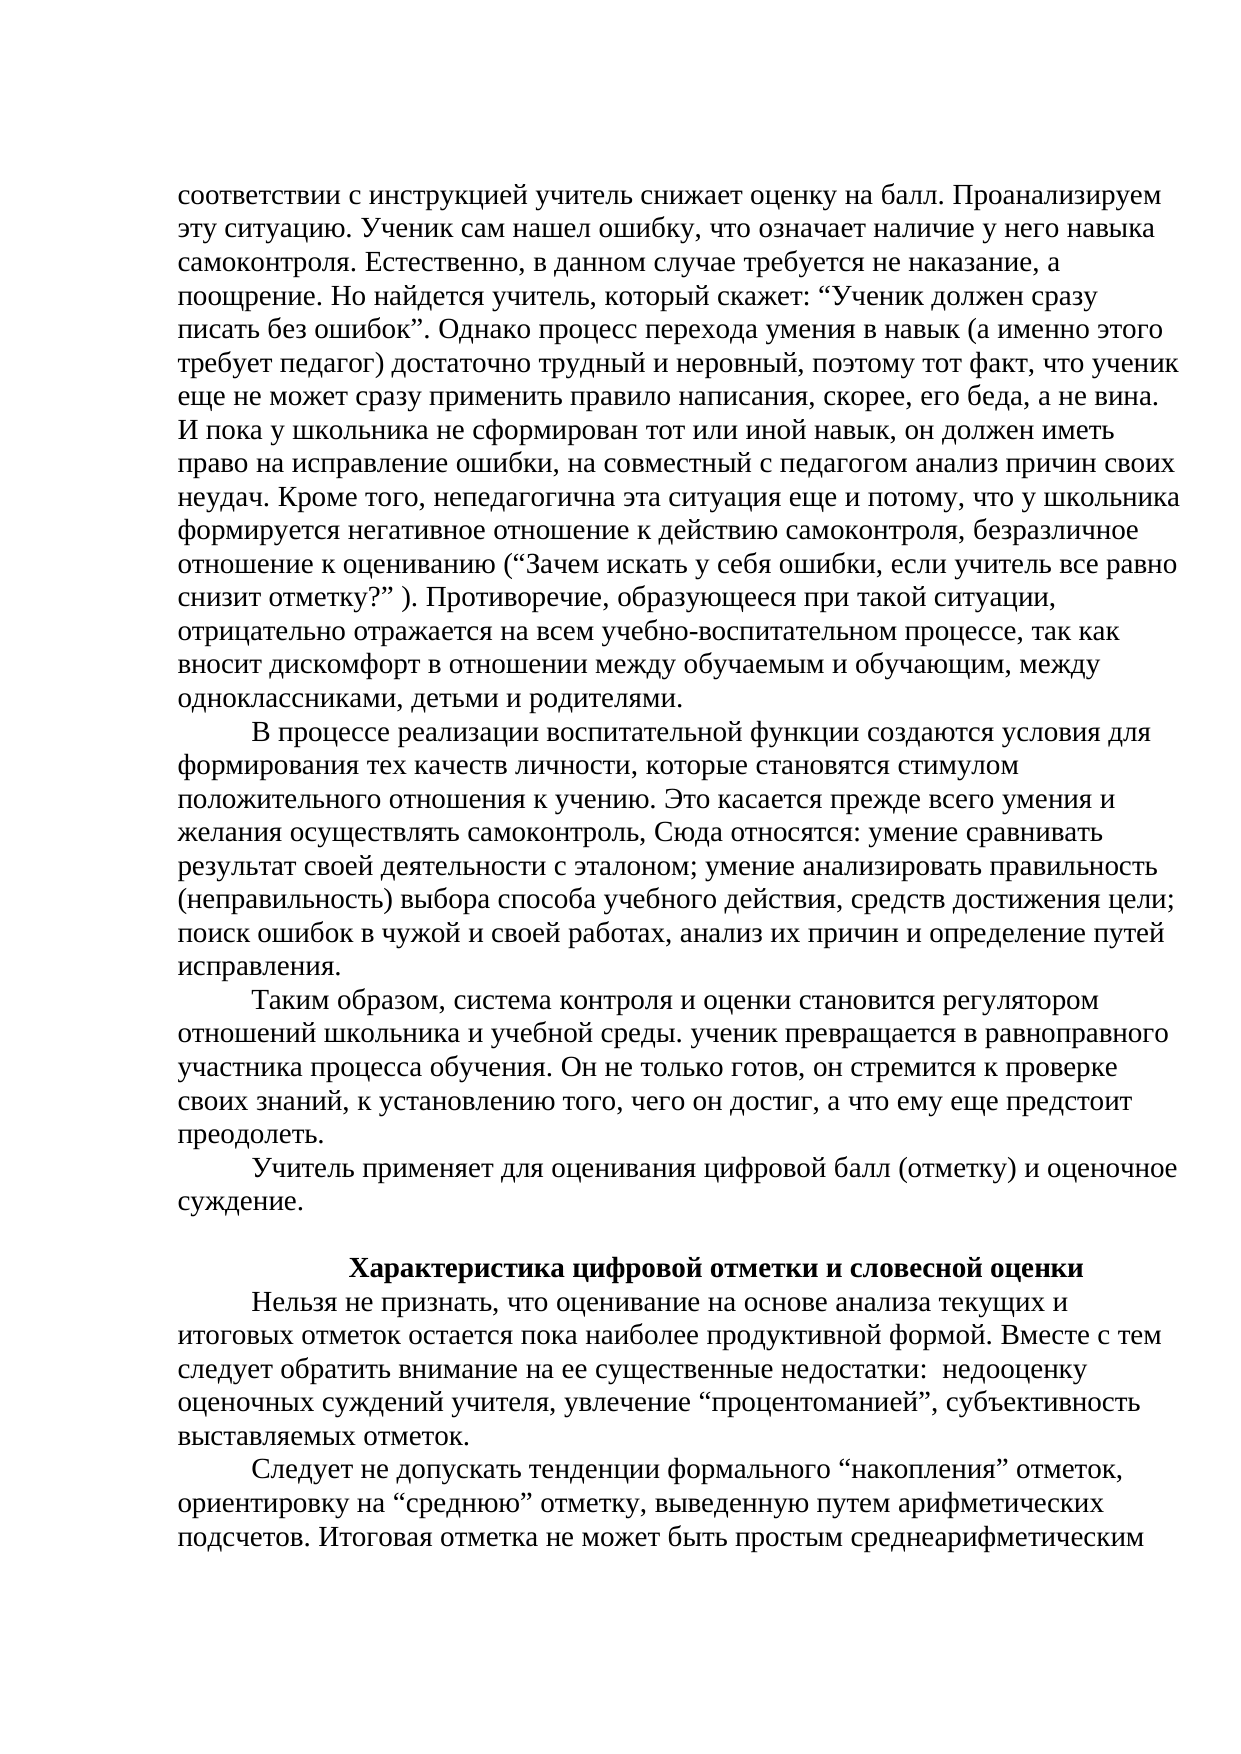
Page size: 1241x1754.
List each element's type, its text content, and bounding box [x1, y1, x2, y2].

text В процессе реализации воспитательной функции создаются условия для формирования тех качеств личности, которые становятся стимулом положительного отношения к учению. Это касается прежде всего умения и желания осуществлять самоконтроль, Сюда относятся: умение сравнивать результат своей деятельности с эталоном; умение анализировать правильность (неправильность) выбора способа учебного действия, средств достижения цели; поиск ошибок в чужой и своей работах, анализ их причин и определение путей исправления. [177, 714, 1181, 982]
text Нельзя не признать, что оценивание на основе анализа текущих и итоговых отметок остается пока наиболее продуктивной формой. Вместе с тем следует обратить внимание на ее существенные недостатки: недооценку оценочных суждений учителя, увлечение “процентоманией”, субъективность выставляемых отметок. [177, 1284, 1181, 1452]
text Характеристика цифровой отметки и словесной оценки [177, 1251, 1181, 1284]
text Таким образом, система контроля и оценки становится регулятором отношений школьника и учебной среды. ученик превращается в равноправного участника процесса обучения. Он не только готов, он стремится к проверке своих знаний, к установлению того, чего он достиг, а что ему еще предстоит преодолеть. [177, 982, 1181, 1150]
text Учитель применяет для оценивания цифровой балл (отметку) и оценочное суждение. [177, 1150, 1181, 1217]
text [177, 177, 1181, 714]
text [177, 1452, 1181, 1552]
